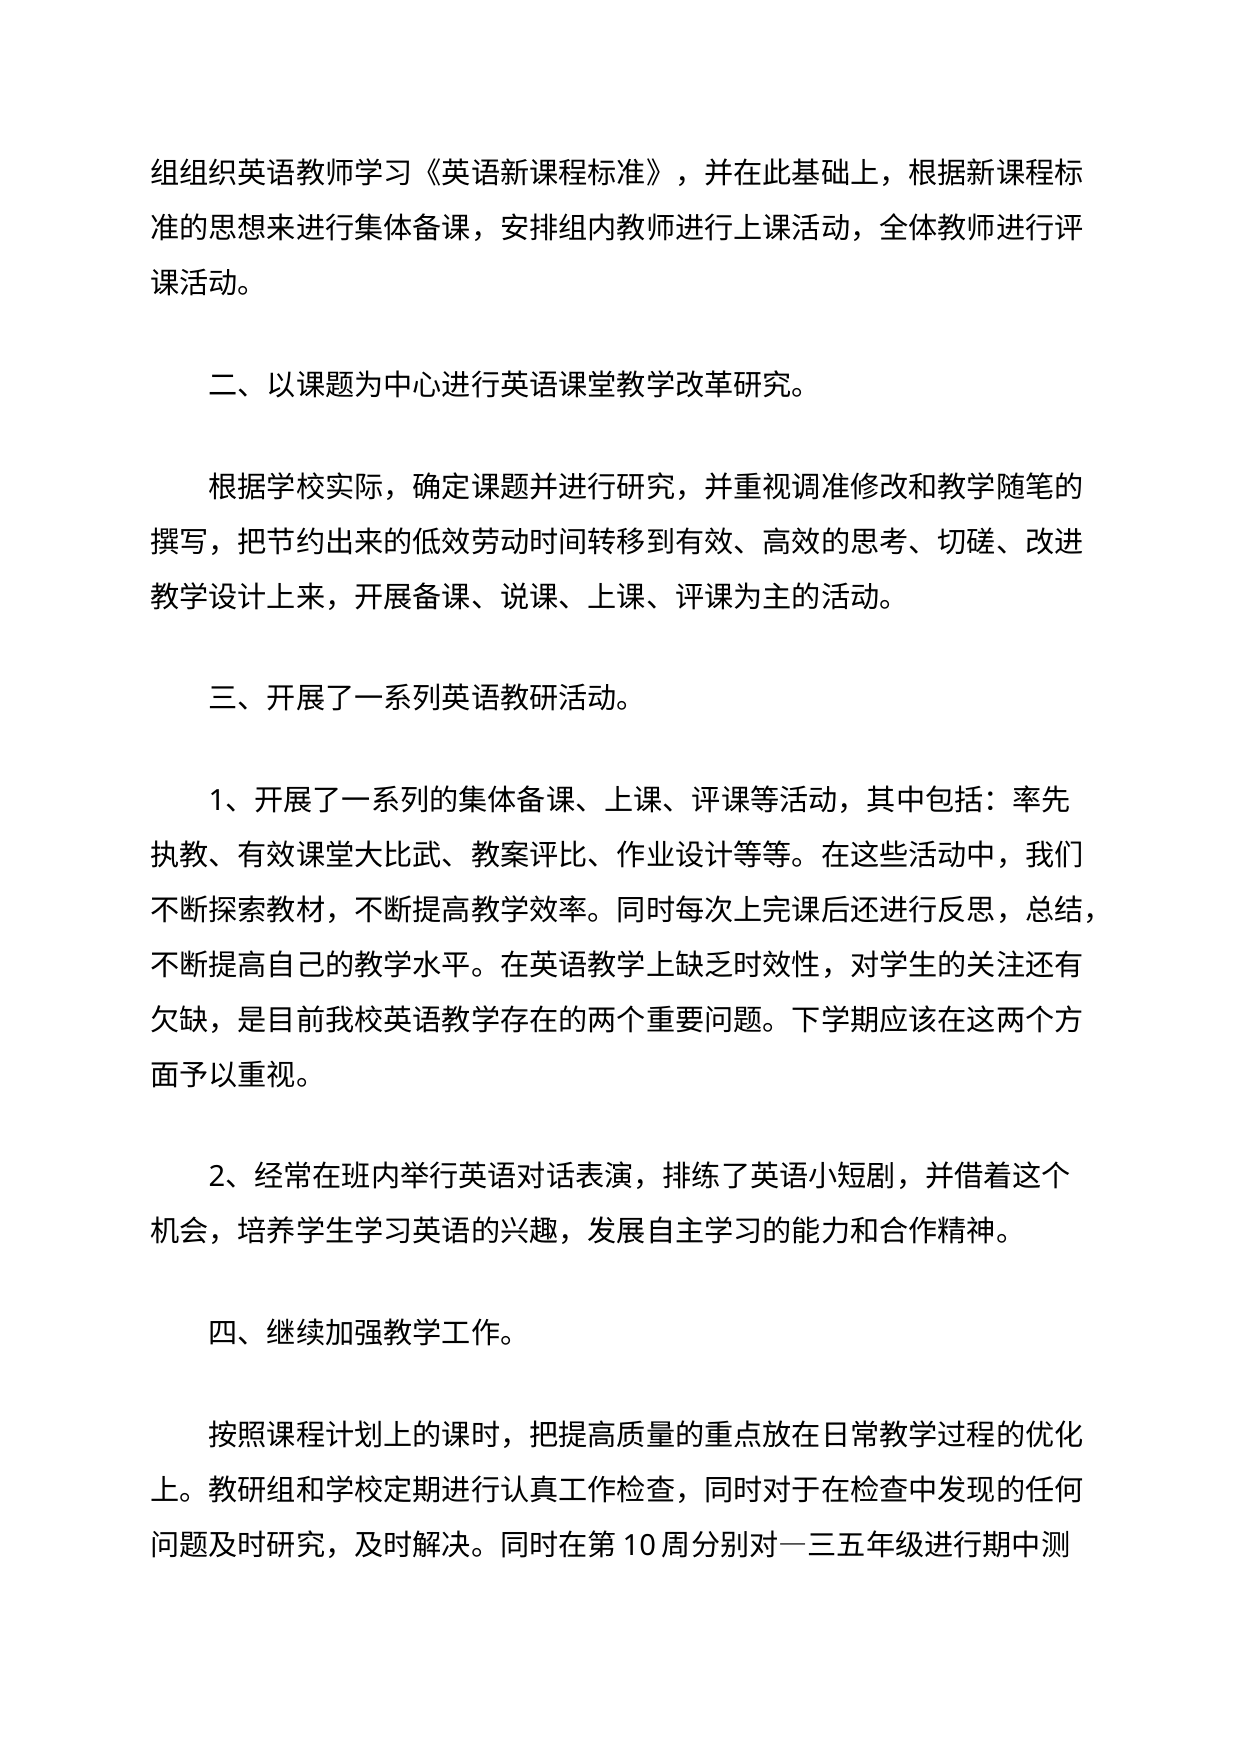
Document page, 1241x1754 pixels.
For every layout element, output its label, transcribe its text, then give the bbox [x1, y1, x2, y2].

text 二、以课题为中心进行英语课堂教学改革研究。 [150, 362, 1090, 404]
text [150, 1412, 1090, 1564]
text 1、开展了一系列的集体备课、上课、评课等活动，其中包括：率先执教、有效课堂大比武、教案评比、作业设计等等。在这些活动中，我们不断探索教材，不断提高教学效率。同时每次上完课后还进行反思，总结，不断提高自己的教学水平。在英语教学上缺乏时效性，对学生的关注还有欠缺，是目前我校英语教学存在的两个重要问题。下学期应该在这两个方面予以重视。 [150, 777, 1090, 1093]
text 三、开展了一系列英语教研活动。 [150, 675, 1090, 717]
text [150, 150, 1090, 302]
text 根据学校实际，确定课题并进行研究，并重视调准修改和教学随笔的撰写，把节约出来的低效劳动时间转移到有效、高效的思考、切磋、改进教学设计上来，开展备课、说课、上课、评课为主的活动。 [150, 463, 1090, 615]
text 四、继续加强教学工作。 [150, 1310, 1090, 1352]
text 2、经常在班内举行英语对话表演，排练了英语小短剧，并借着这个机会，培养学生学习英语的兴趣，发展自主学习的能力和合作精神。 [150, 1153, 1090, 1250]
